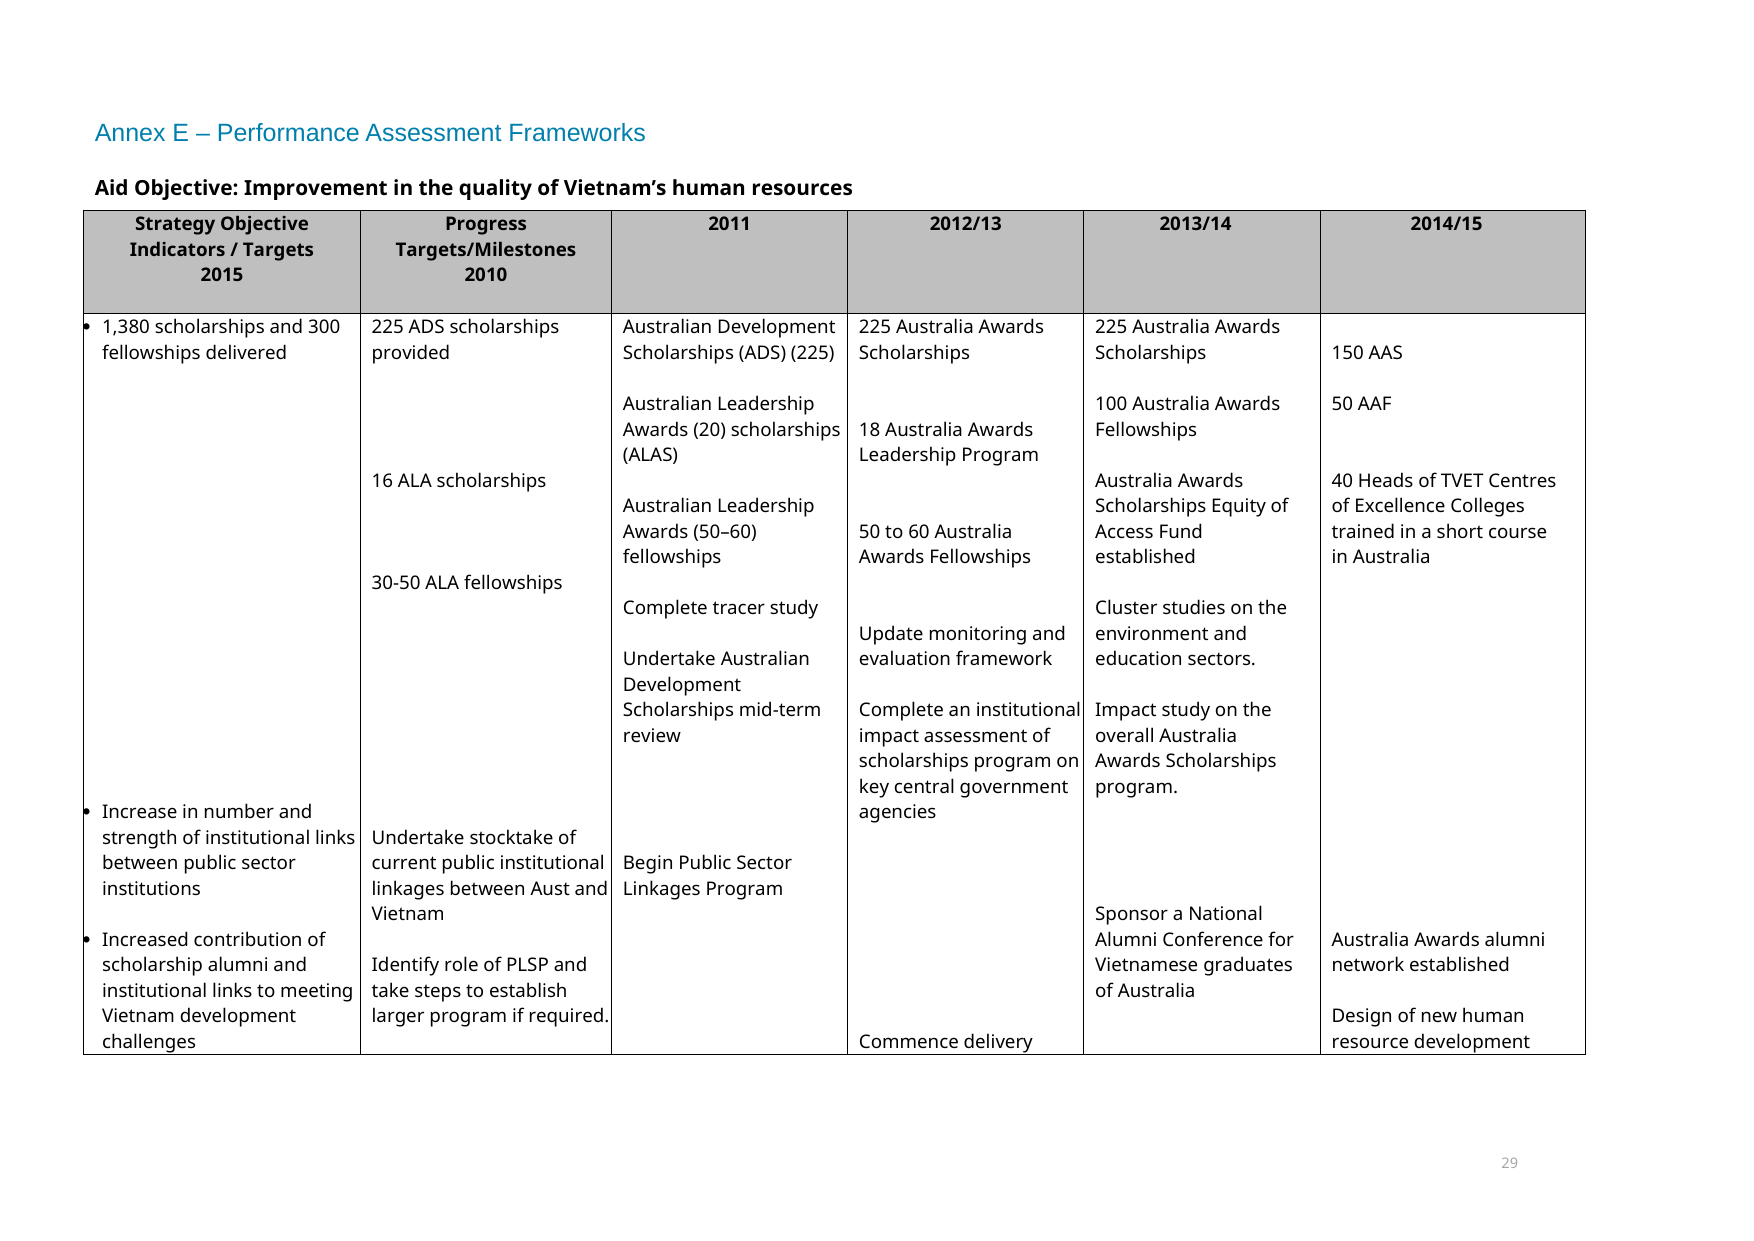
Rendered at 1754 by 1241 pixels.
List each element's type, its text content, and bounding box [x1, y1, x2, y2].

table_header Strategy Objective Indicators / Targets 2015 [84, 211, 360, 313]
table_header Progress Targets/Milestones 2010 [361, 211, 611, 313]
text Annex E – Performance Assessment Frameworks [94, 118, 1518, 147]
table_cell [848, 314, 1083, 1054]
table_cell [1321, 314, 1585, 1054]
table_header 2014/15 [1321, 211, 1585, 313]
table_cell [612, 314, 847, 1054]
table_header 2013/14 [1084, 211, 1320, 313]
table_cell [361, 314, 611, 1054]
table_header 2011 [612, 211, 847, 313]
table_header 2012/13 [848, 211, 1083, 313]
text Aid Objective: Improvement in the quality of Vietnam’s human resources [94, 172, 1518, 201]
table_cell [84, 314, 360, 1054]
